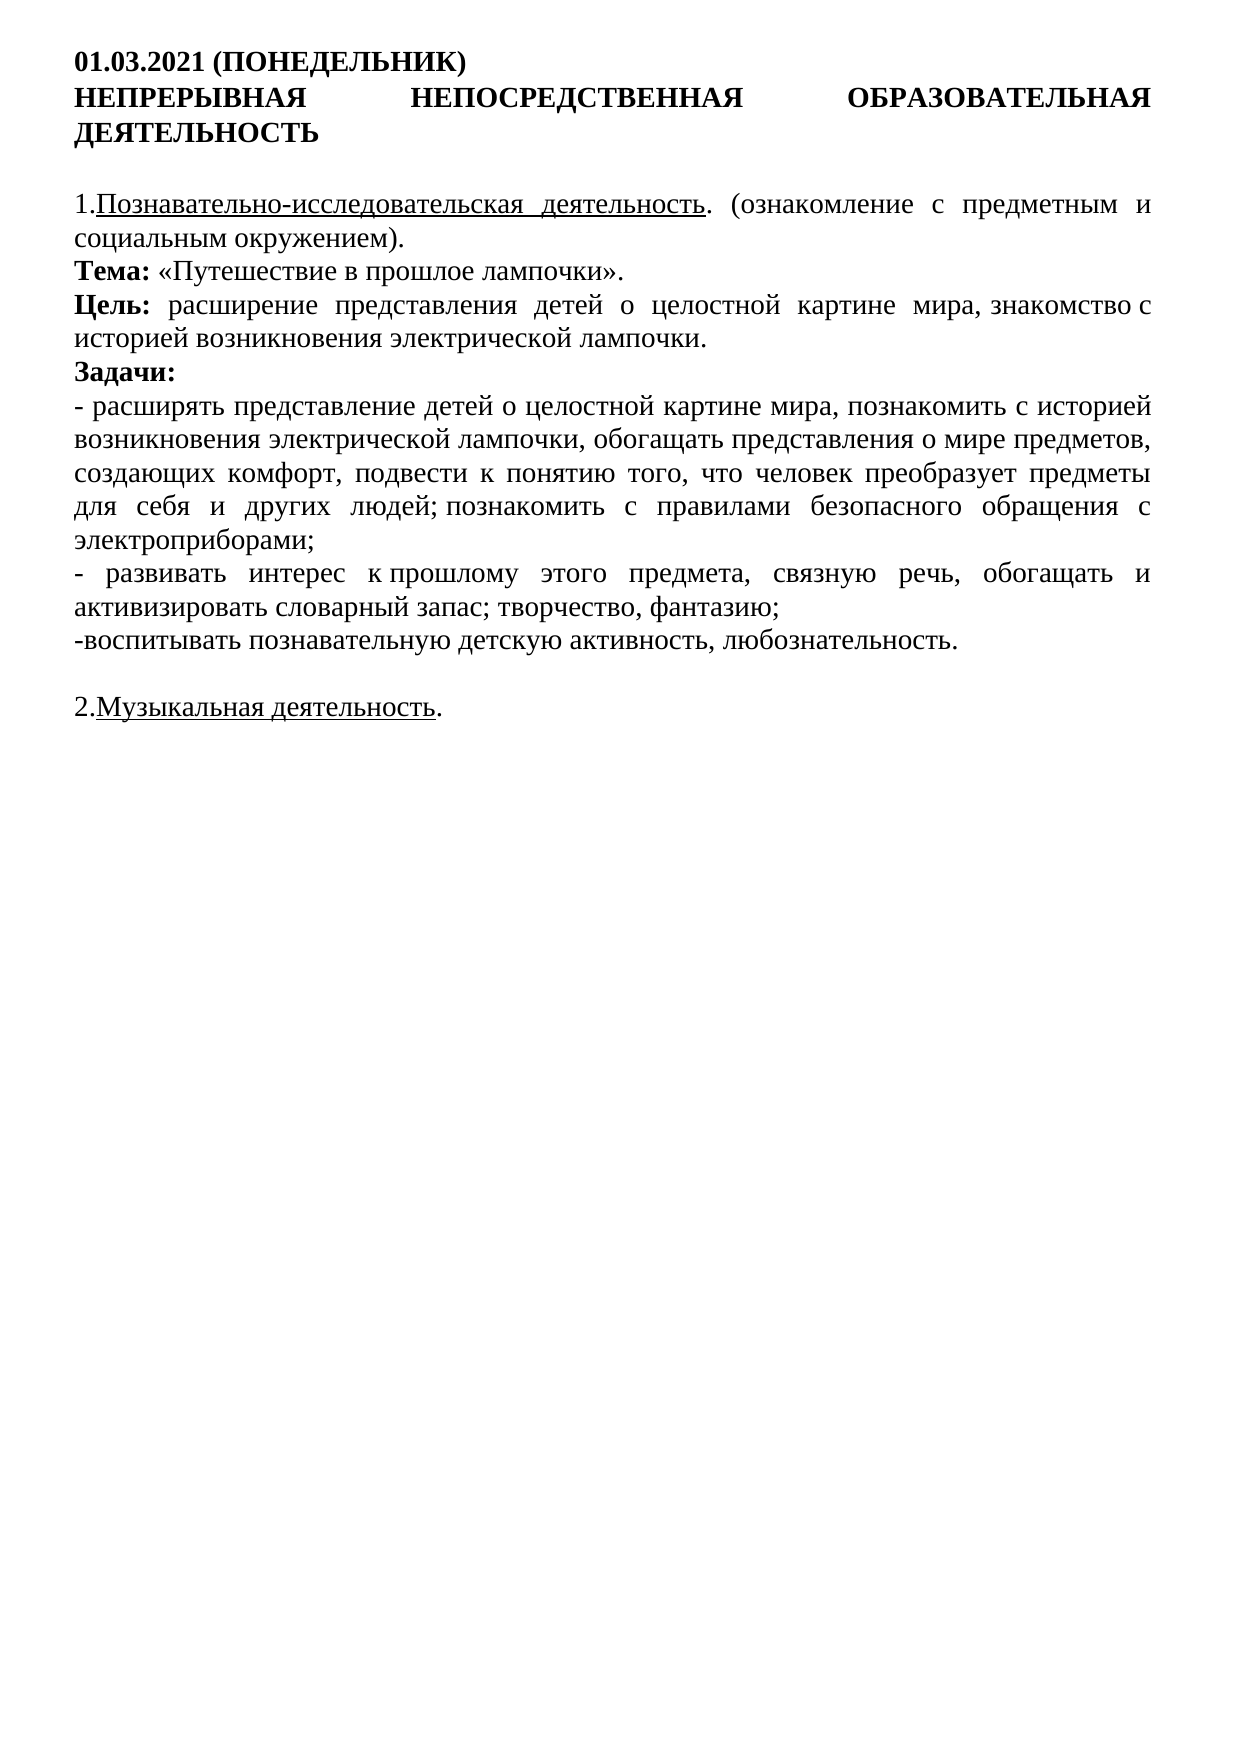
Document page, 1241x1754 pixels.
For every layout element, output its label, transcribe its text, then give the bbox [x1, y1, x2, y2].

text Цель: расширение представления детей о целостной картине мира, знакомство с историей возникновения электрической лампочки. [74, 287, 1152, 354]
text 1.Познавательно-исследовательская деятельность. (ознакомление с предметным и социальным окружением). [74, 186, 1152, 253]
text 2.Музыкальная деятельность. [74, 689, 1152, 723]
text 01.03.2021 (ПОНЕДЕЛЬНИК) [74, 44, 1152, 78]
text Задачи: [74, 354, 1152, 388]
text - расширять представление детей о целостной картине мира, познакомить с историей возникновения электрической лампочки, обогащать представления о мире предметов, создающих комфорт, подвести к понятию того, что человек преобразует предметы для себя и других людей; познакомить с правилами безопасного обращения с электроприборами; [74, 388, 1152, 555]
text Тема: «Путешествие в прошлое лампочки». [74, 253, 1152, 287]
text - развивать интерес к прошлому этого предмета, связную речь, обогащать и активизировать словарный запас; творчество, фантазию; [74, 555, 1152, 622]
text НЕПРЕРЫВНАЯ НЕПОСРЕДСТВЕННАЯ ОБРАЗОВАТЕЛЬНАЯ ДЕЯТЕЛЬНОСТЬ [74, 80, 1152, 149]
text -воспитывать познавательную детскую активность, любознательность. [74, 622, 1152, 656]
